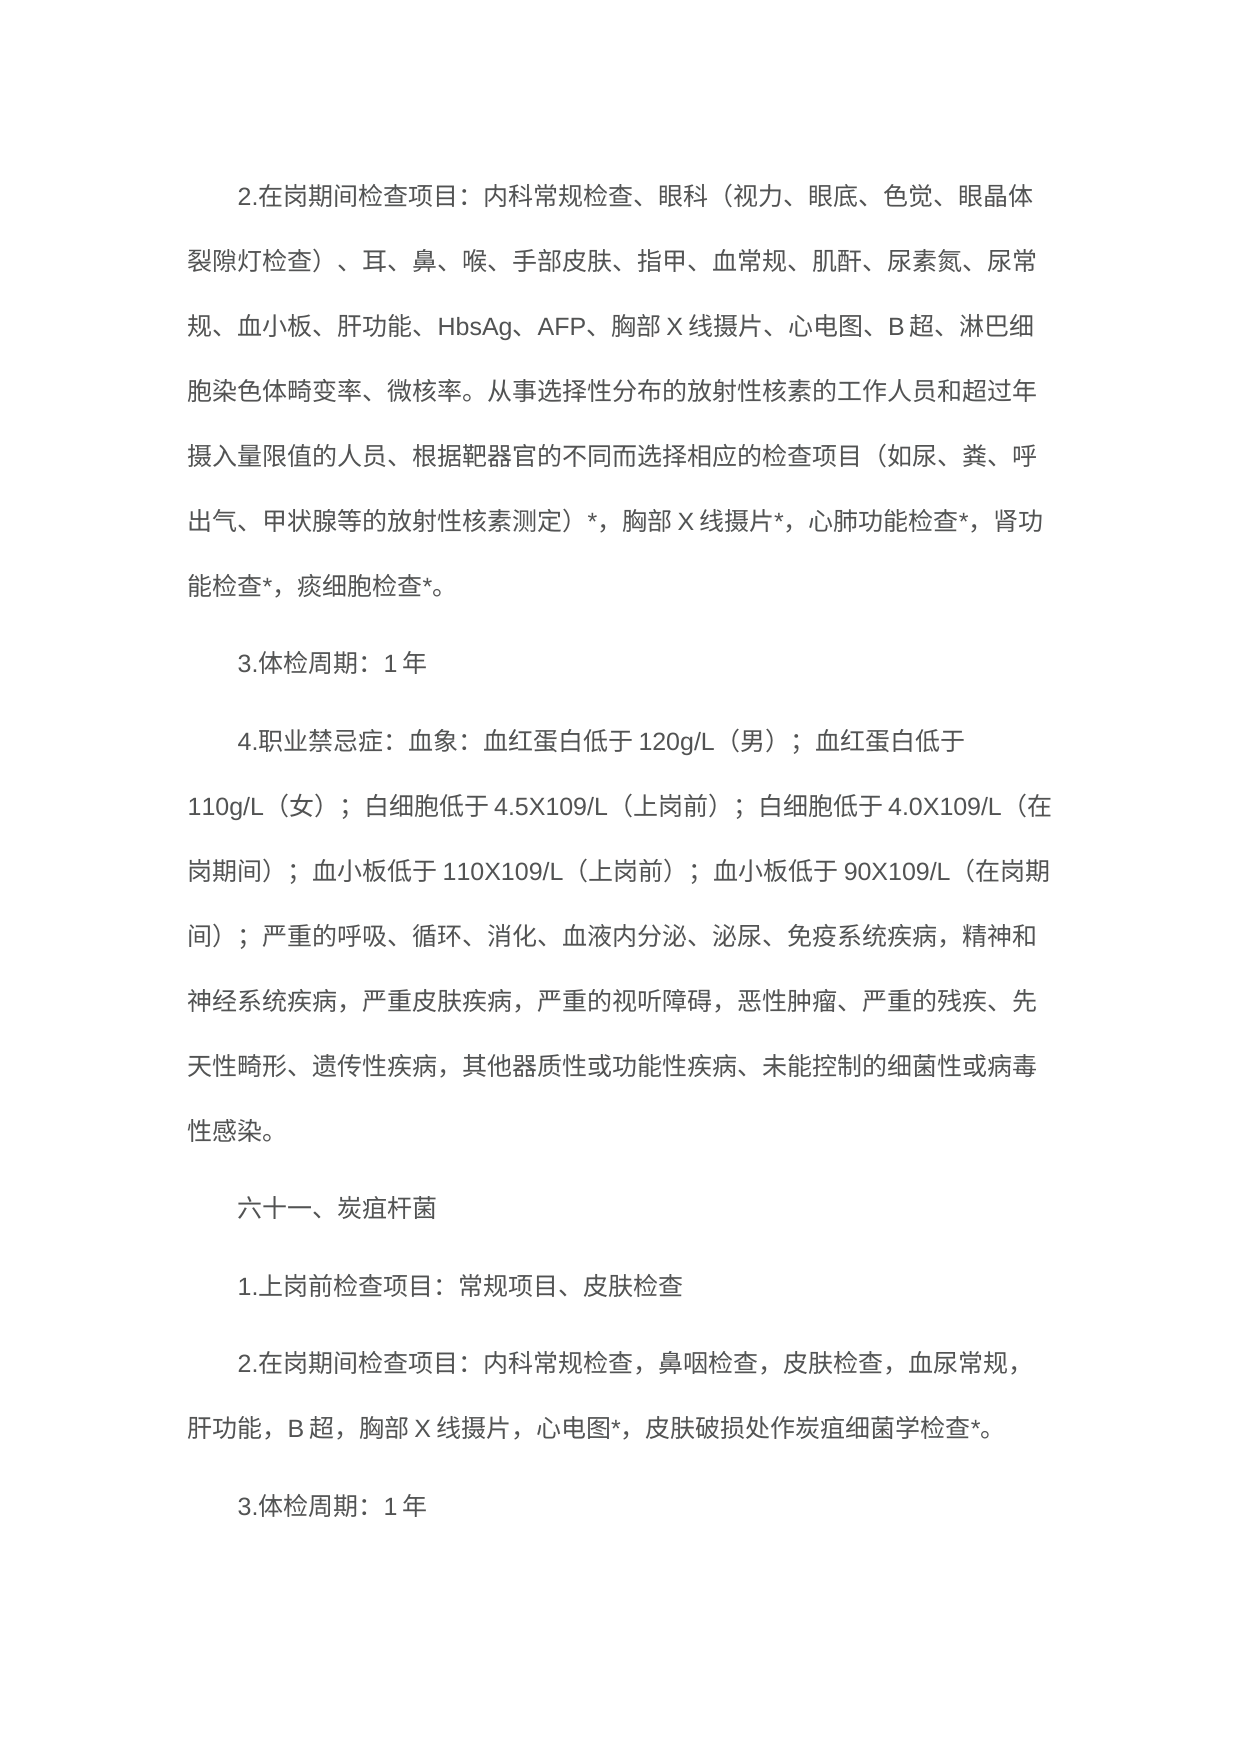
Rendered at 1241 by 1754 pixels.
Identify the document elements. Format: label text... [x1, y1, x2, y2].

text 六十一、炭疽杆菌 [187, 1174, 1053, 1239]
text 3.体检周期：1年 [187, 629, 1053, 694]
text 2.在岗期间检查项目：内科常规检查、眼科（视力、眼底、色觉、眼晶体裂隙灯检查）、耳、鼻、喉、手部皮肤、指甲、血常规、肌酐、尿素氮、尿常规、血小板、肝功能、HbsAg、AFP、胸部X线摄片、心电图、B超、淋巴细胞染色体畸变率、微核率。从事选择性分布的放射性核素的工作人员和超过年摄入量限值的人员、根据靶器官的不同而选择相应的检查项目（如尿、粪、呼出气、甲状腺等的放射性核素测定）*，胸部X线摄片*，心肺功能检查*，肾功能检查*，痰细胞检查*。 [187, 162, 1053, 617]
text 4.职业禁忌症：血象：血红蛋白低于120g/L（男）；血红蛋白低于110g/L（女）；白细胞低于4.5X109/L（上岗前）；白细胞低于4.0X109/L（在岗期间）；血小板低于110X109/L（上岗前）；血小板低于90X109/L（在岗期间）；严重的呼吸、循环、消化、血液内分泌、泌尿、免疫系统疾病，精神和神经系统疾病，严重皮肤疾病，严重的视听障碍，恶性肿瘤、严重的残疾、先天性畸形、遗传性疾病，其他器质性或功能性疾病、未能控制的细菌性或病毒性感染。 [187, 707, 1053, 1162]
text 1.上岗前检查项目：常规项目、皮肤检查 [187, 1252, 1053, 1317]
text 3.体检周期：1年 [187, 1472, 1053, 1537]
text 2.在岗期间检查项目：内科常规检查，鼻咽检查，皮肤检查，血尿常规，肝功能，B超，胸部X线摄片，心电图*，皮肤破损处作炭疽细菌学检查*。 [187, 1329, 1053, 1459]
